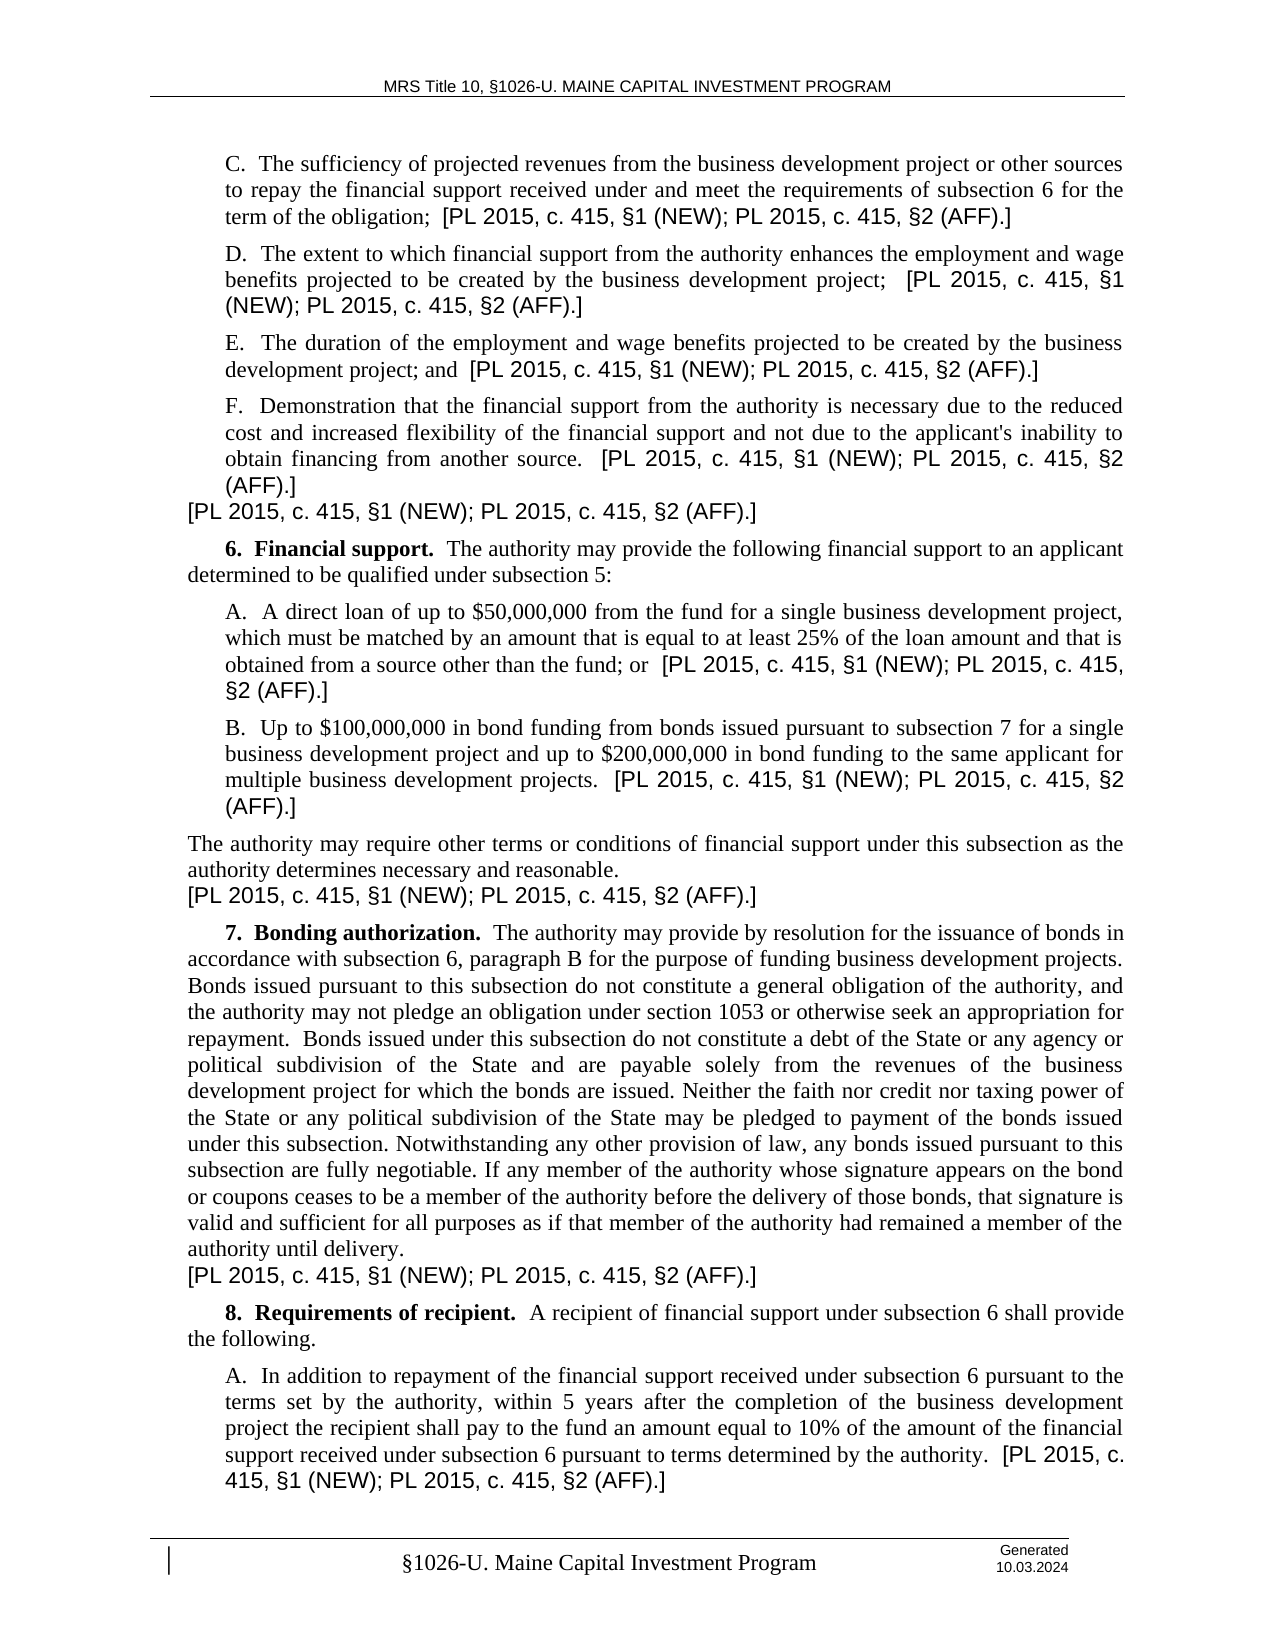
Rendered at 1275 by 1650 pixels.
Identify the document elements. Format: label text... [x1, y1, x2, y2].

text [PL 2015, c. 415, §1 (NEW); PL 2015, c. 415, §2 (AFF).] [187, 498, 1125, 524]
text A. In addition to repayment of the financial support received under subsection 6 pursuant to the terms set by the authority, within 5 years after the completion of the business development project the recipient shall pay to the fund an amount equal to 10% of the amount of the financial support received under subsection 6 pursuant to terms determined by the authority. [PL 2015, c. 415, §1 (NEW); PL 2015, c. 415, §2 (AFF).] [225, 1362, 1125, 1493]
text 8. Requirements of recipient. A recipient of financial support under subsection 6 shall provide the following. [187, 1298, 1125, 1351]
text B. Up to $100,000,000 in bond funding from bonds issued pursuant to subsection 7 for a single business development project and up to $200,000,000 in bond funding to the same applicant for multiple business development projects. [PL 2015, c. 415, §1 (NEW); PL 2015, c. 415, §2 (AFF).] [225, 714, 1125, 819]
text C. The sufficiency of projected revenues from the business development project or other sources to repay the financial support received under and meet the requirements of subsection 6 for the term of the obligation; [PL 2015, c. 415, §1 (NEW); PL 2015, c. 415, §2 (AFF).] [225, 150, 1125, 229]
text [PL 2015, c. 415, §1 (NEW); PL 2015, c. 415, §2 (AFF).] [187, 882, 1125, 909]
text The authority may require other terms or conditions of financial support under this subsection as the authority determines necessary and reasonable. [187, 830, 1125, 882]
text F. Demonstration that the financial support from the authority is necessary due to the reduced cost and increased flexibility of the financial support and not due to the applicant's inability to obtain financing from another source. [PL 2015, c. 415, §1 (NEW); PL 2015, c. 415, §2 (AFF).] [225, 392, 1125, 498]
text [PL 2015, c. 415, §1 (NEW); PL 2015, c. 415, §2 (AFF).] [187, 1262, 1125, 1288]
text 7. Bonding authorization. The authority may provide by resolution for the issuance of bonds in accordance with subsection 6, paragraph B for the purpose of funding business development projects. Bonds issued pursuant to this subsection do not constitute a general obligation of the authority, and the authority may not pledge an obligation under section 1053 or otherwise seek an appropriation for repayment. Bonds issued under this subsection do not constitute a debt of the State or any agency or political subdivision of the State and are payable solely from the revenues of the business development project for which the bonds are issued. Neither the faith nor credit nor taxing power of the State or any political subdivision of the State may be pledged to payment of the bonds issued under this subsection. Notwithstanding any other provision of law, any bonds issued pursuant to this subsection are fully negotiable. If any member of the authority whose signature appears on the bond or coupons ceases to be a member of the authority before the delivery of those bonds, that signature is valid and sufficient for all purposes as if that member of the authority had remained a member of the authority until delivery. [187, 919, 1125, 1262]
text A. A direct loan of up to $50,000,000 from the fund for a single business development project, which must be matched by an amount that is equal to at least 25% of the loan amount and that is obtained from a source other than the fund; or [PL 2015, c. 415, §1 (NEW); PL 2015, c. 415, §2 (AFF).] [225, 598, 1125, 703]
text E. The duration of the employment and wage benefits projected to be created by the business development project; and [PL 2015, c. 415, §1 (NEW); PL 2015, c. 415, §2 (AFF).] [225, 329, 1125, 382]
text D. The extent to which financial support from the authority enhances the employment and wage benefits projected to be created by the business development project; [PL 2015, c. 415, §1 (NEW); PL 2015, c. 415, §2 (AFF).] [225, 239, 1125, 319]
text 6. Financial support. The authority may provide the following financial support to an applicant determined to be qualified under subsection 5: [187, 535, 1125, 587]
